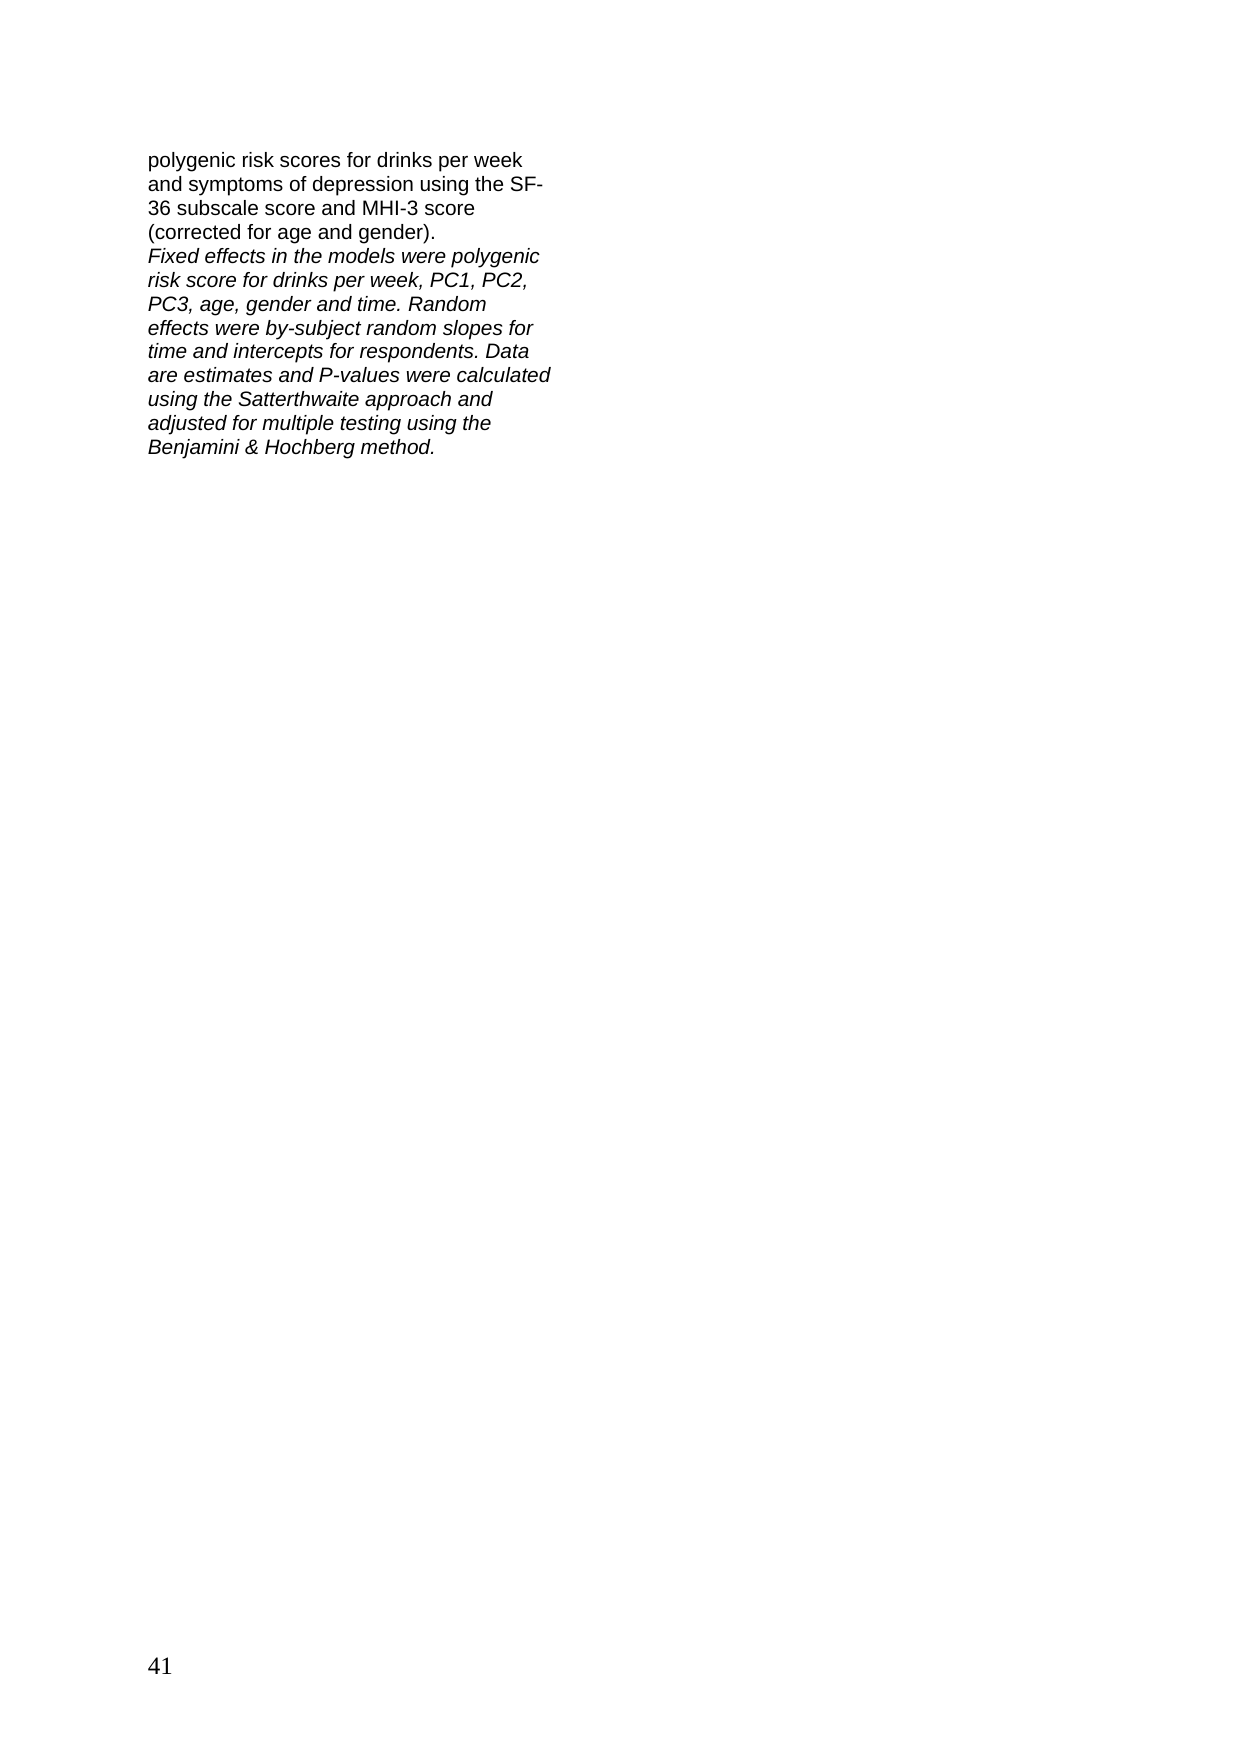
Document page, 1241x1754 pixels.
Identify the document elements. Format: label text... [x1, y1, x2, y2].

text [148, 148, 555, 243]
text Fixed effects in the models were polygenic risk score for drinks per week, PC1, PC2, PC3, age, gender and time. Random effects were by-subject random slopes for time and intercepts for respondents. Data are estimates and P-values were calculated using the Satterthwaite approach and adjusted for multiple testing using the Benjamini & Hochberg method. [148, 243, 555, 459]
